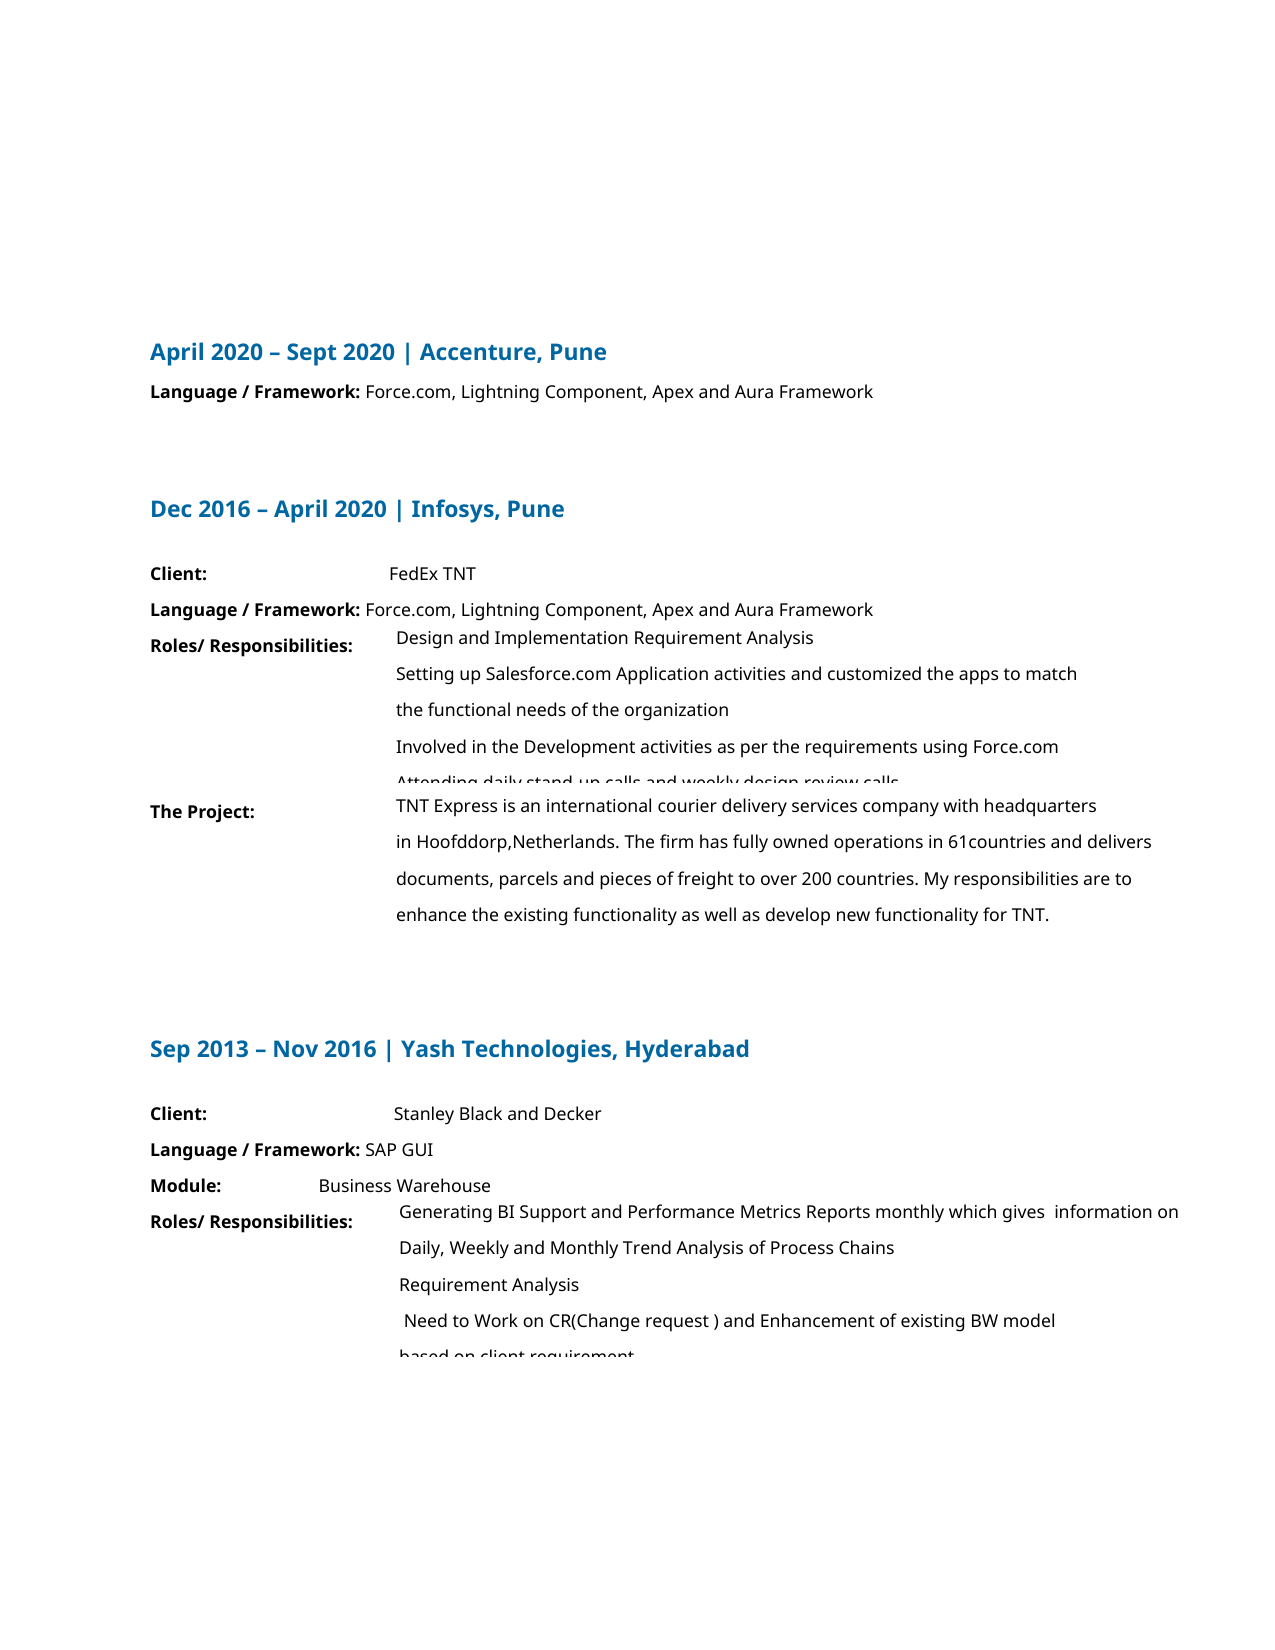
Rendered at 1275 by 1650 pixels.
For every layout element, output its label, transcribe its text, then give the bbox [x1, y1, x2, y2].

text Client: FedEx TNT Language / Framework: Force.com, Lightning Component, Apex and Aura Framework Roles/ Responsibilities: [150, 561, 1125, 658]
text April 2020 – Sept 2020 | Accenture, Pune Language / Framework: Force.com, Lightning Component, Apex and Aura Framework [150, 336, 1125, 403]
text The Project: [150, 691, 1125, 823]
text Dec 2016 – April 2020 | Infosys, Pune [150, 493, 1125, 524]
text Sep 2013 – Nov 2016 | Yash Technologies, Hyderabad [150, 1033, 1125, 1064]
text Client: Stanley Black and Decker Language / Framework: SAP GUI Module: Business Warehouse Roles/ Responsibilities: [150, 1101, 1125, 1234]
